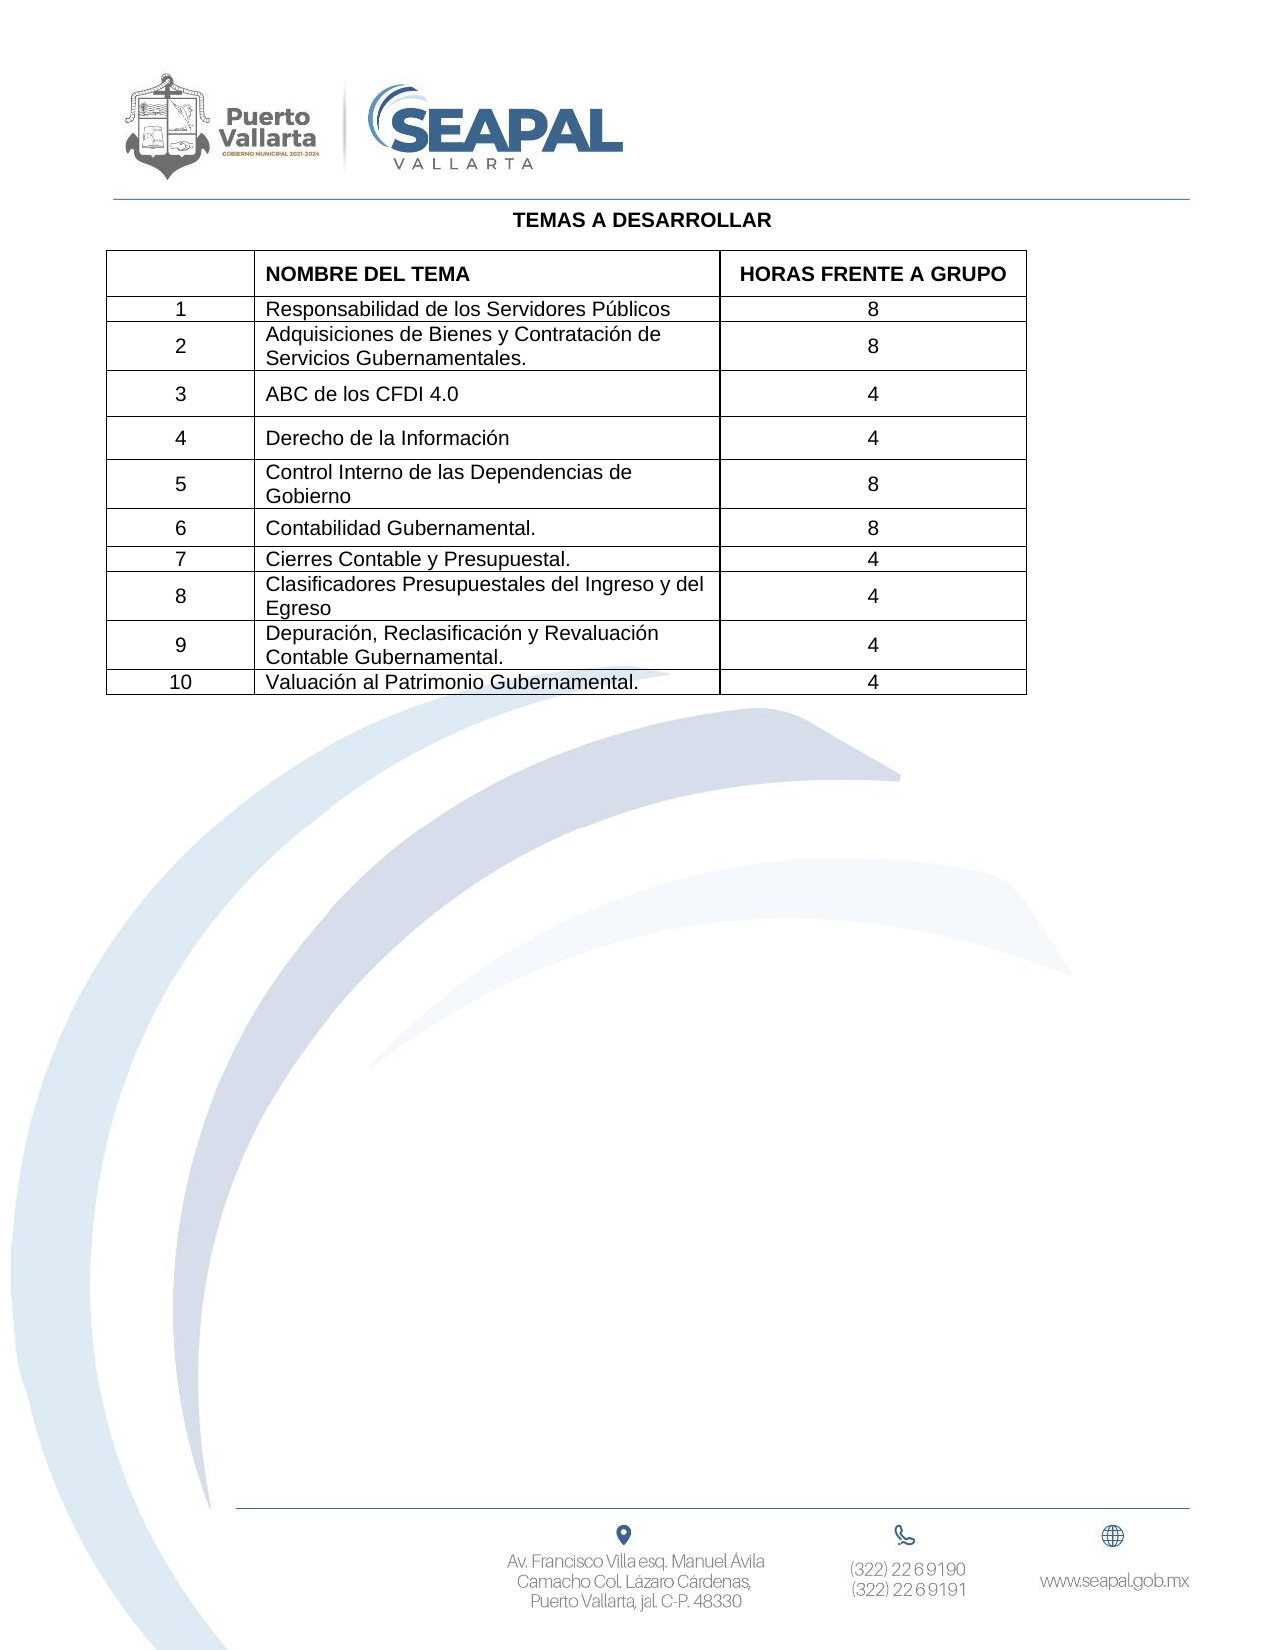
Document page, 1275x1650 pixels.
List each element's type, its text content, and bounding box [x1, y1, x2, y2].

table_cell 4 [721, 371, 1026, 416]
table_cell Cierres Contable y Presupuestal. [255, 547, 719, 571]
table_cell 8 [721, 297, 1026, 321]
table_cell Adquisiciones de Bienes y Contratación de Servicios Gubernamentales. [255, 322, 719, 370]
table_cell 4 [721, 621, 1026, 669]
table_cell Contabilidad Gubernamental. [255, 509, 719, 546]
table_cell 3 [107, 371, 254, 416]
table_cell 8 [721, 322, 1026, 370]
table_cell 4 [721, 417, 1026, 459]
table_cell 5 [107, 460, 254, 508]
table_cell Depuración, Reclasificación y Revaluación Contable Gubernamental. [255, 621, 719, 669]
table_cell 6 [107, 509, 254, 546]
table_cell Control Interno de las Dependencias de Gobierno [255, 460, 719, 508]
table_cell 4 [721, 572, 1026, 620]
table_cell 9 [107, 621, 254, 669]
table_cell 4 [721, 670, 1026, 694]
table_header HORAS FRENTE A GRUPO [721, 251, 1026, 296]
table_cell Responsabilidad de los Servidores Públicos [255, 297, 719, 321]
table_cell 8 [721, 460, 1026, 508]
table_cell Clasificadores Presupuestales del Ingreso y del Egreso [255, 572, 719, 620]
table_cell 8 [107, 572, 254, 620]
picture [9, 0, 1275, 1650]
table_cell Valuación al Patrimonio Gubernamental. [255, 670, 719, 694]
table_cell ABC de los CFDI 4.0 [255, 371, 719, 416]
table_cell 1 [107, 297, 254, 321]
table_cell Derecho de la Información [255, 417, 719, 459]
text TEMAS A DESARROLLAR [118, 207, 1166, 231]
table_cell 7 [107, 547, 254, 571]
table_cell 4 [721, 547, 1026, 571]
table_cell 8 [721, 509, 1026, 546]
table_cell 4 [107, 417, 254, 459]
table_header NOMBRE DEL TEMA [255, 251, 719, 296]
table_cell 10 [107, 670, 254, 694]
table_cell 2 [107, 322, 254, 370]
table_header [107, 251, 254, 296]
